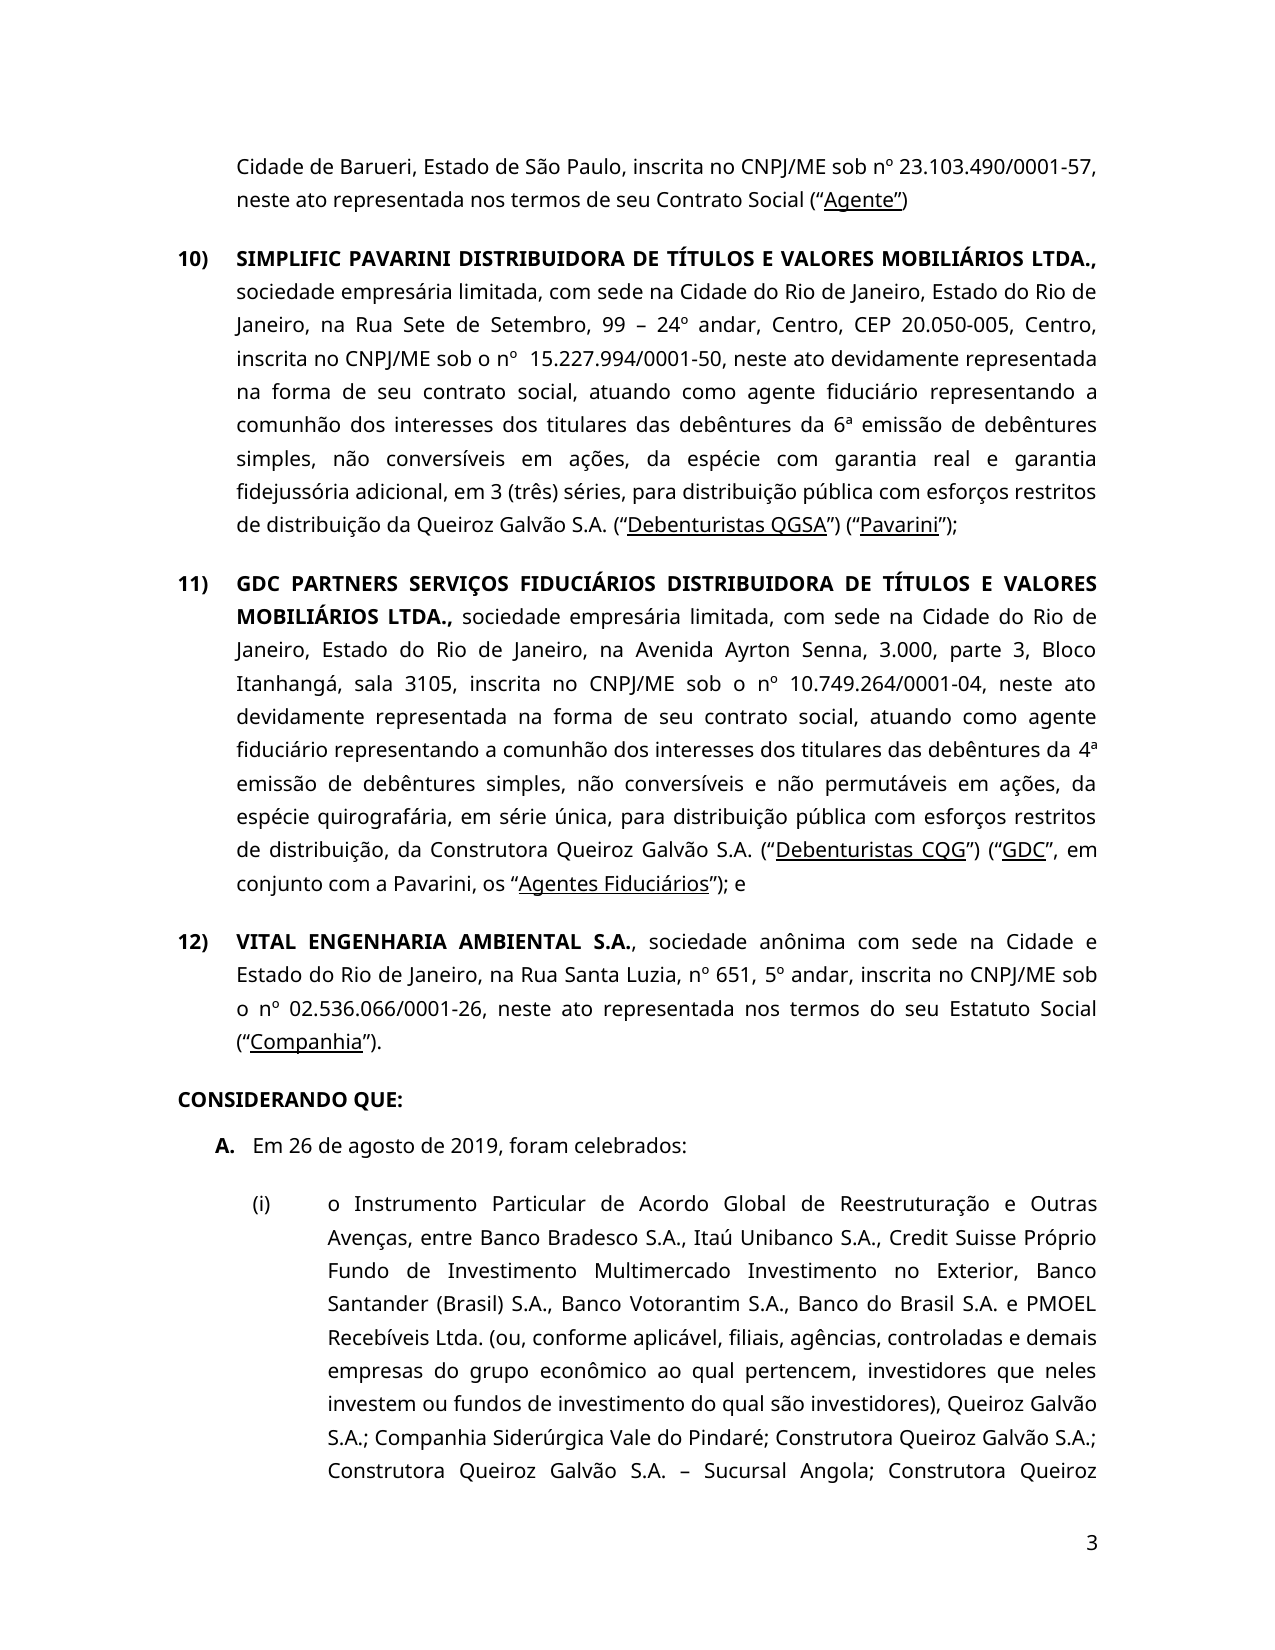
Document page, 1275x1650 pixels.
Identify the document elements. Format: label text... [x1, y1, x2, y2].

list VITAL ENGENHARIA AMBIENTAL S.A., sociedade anônima com sede na Cidade e Estado do Rio de Janeiro, na Rua Santa Luzia, nº 651, 5º andar, inscrita no CNPJ/ME sob o nº 02.536.066/0001-26, neste ato representada nos termos do seu Estatuto Social (“Companhia”). [177, 923, 1098, 1056]
text CONSIDERANDO QUE: [177, 1081, 1098, 1114]
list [177, 148, 1098, 214]
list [252, 1185, 1098, 1485]
list GDC PARTNERS SERVIÇOS FIDUCIÁRIOS DISTRIBUIDORA DE TÍTULOS E VALORES MOBILIÁRIOS LTDA., sociedade empresária limitada, com sede na Cidade do Rio de Janeiro, Estado do Rio de Janeiro, na Avenida Ayrton Senna, 3.000, parte 3, Bloco Itanhangá, sala 3105, inscrita no CNPJ/ME sob o nº 10.749.264/0001-04, neste ato devidamente representada na forma de seu contrato social, atuando como agente fiduciário representando a comunhão dos interesses dos titulares das debêntures da 4ª emissão de debêntures simples, não conversíveis e não permutáveis em ações, da espécie quirografária, em série única, para distribuição pública com esforços restritos de distribuição, da Construtora Queiroz Galvão S.A. (“Debenturistas CQG”) (“GDC”, em conjunto com a Pavarini, os “Agentes Fiduciários”); e [177, 564, 1098, 898]
text Em 26 de agosto de 2019, foram celebrados: [215, 1127, 1098, 1160]
list SIMPLIFIC PAVARINI DISTRIBUIDORA DE TÍTULOS E VALORES MOBILIÁRIOS LTDA., sociedade empresária limitada, com sede na Cidade do Rio de Janeiro, Estado do Rio de Janeiro, na Rua Sete de Setembro, 99 – 24º andar, Centro, CEP 20.050-005, Centro, inscrita no CNPJ/ME sob o nº 15.227.994/0001-50, neste ato devidamente representada na forma de seu contrato social, atuando como agente fiduciário representando a comunhão dos interesses dos titulares das debêntures da 6ª emissão de debêntures simples, não conversíveis em ações, da espécie com garantia real e garantia fidejussória adicional, em 3 (três) séries, para distribuição pública com esforços restritos de distribuição da Queiroz Galvão S.A. (“Debenturistas QGSA”) (“Pavarini”); [177, 239, 1098, 539]
